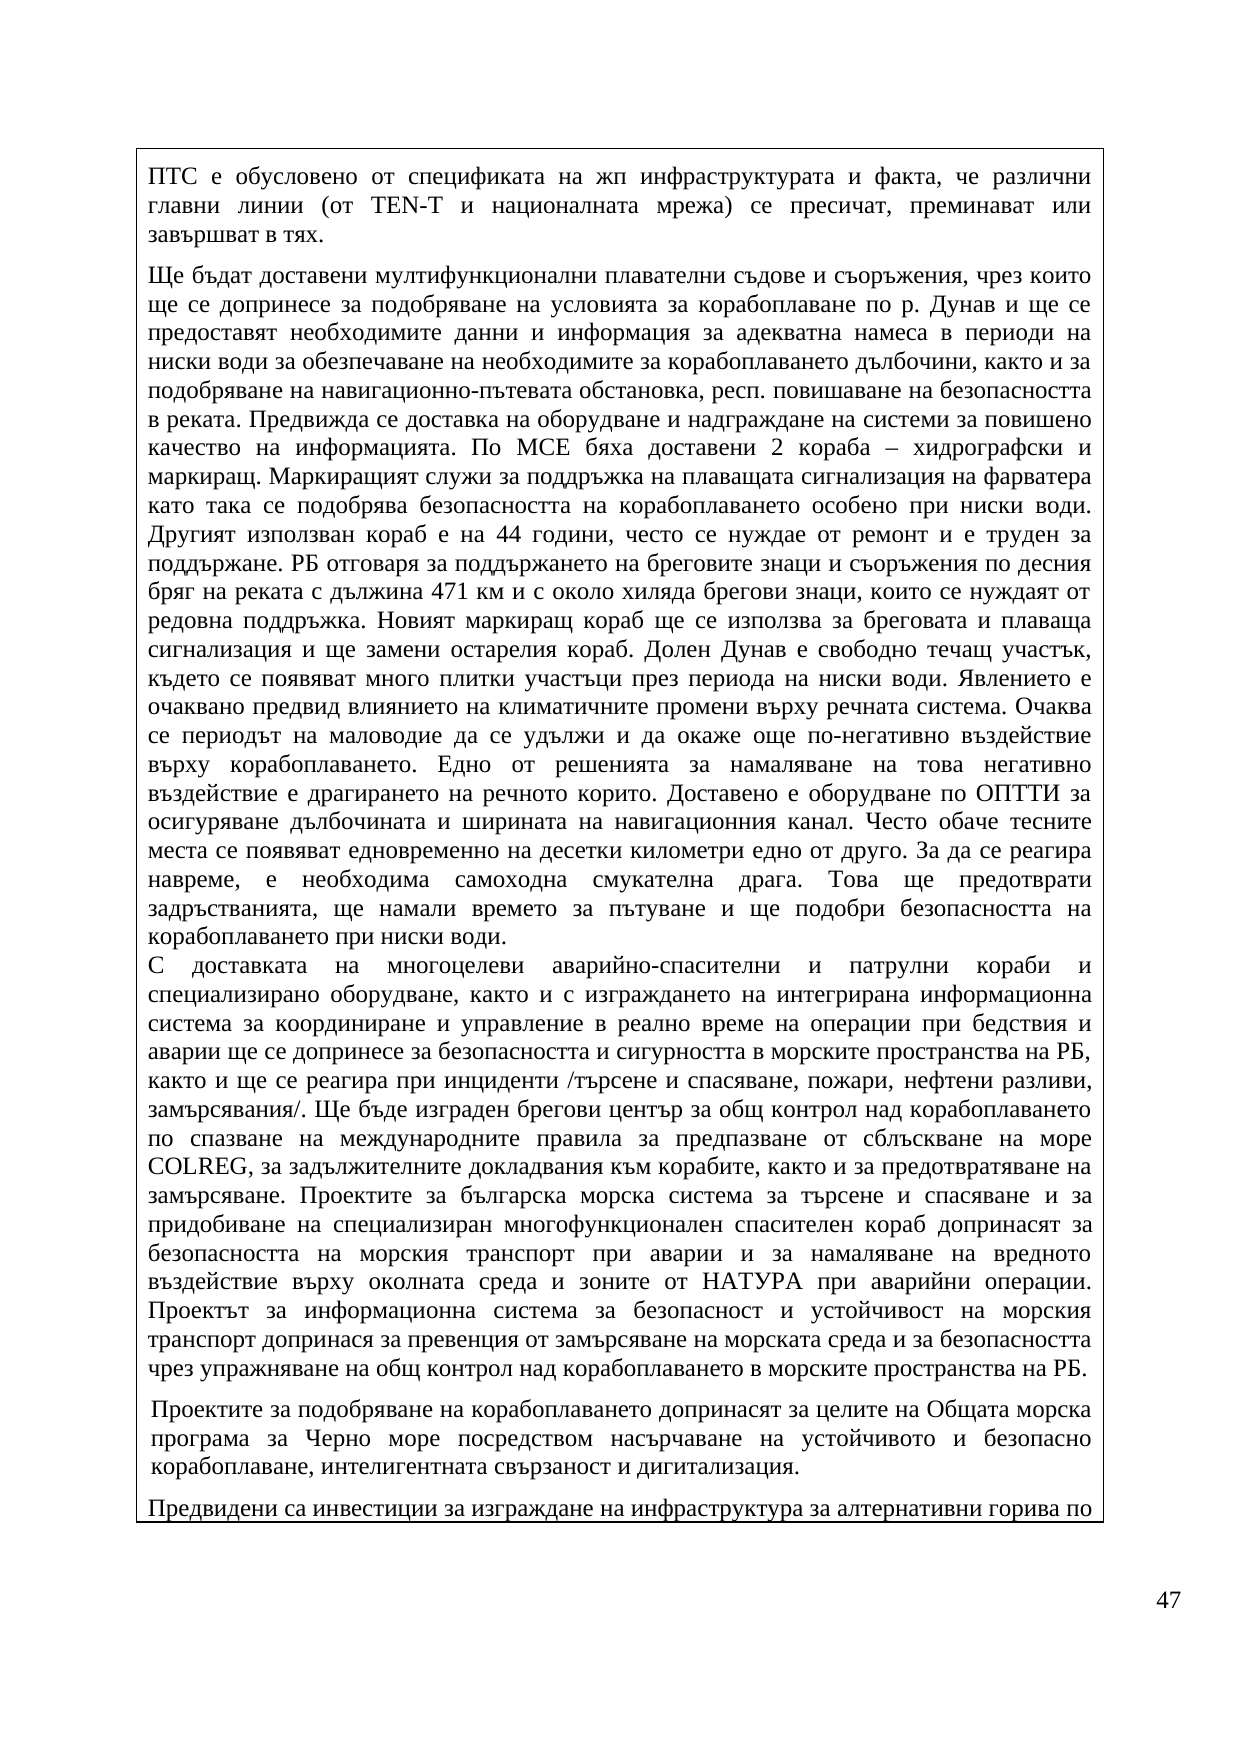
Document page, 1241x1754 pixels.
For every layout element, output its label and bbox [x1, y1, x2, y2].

table_header [137, 149, 1103, 1521]
